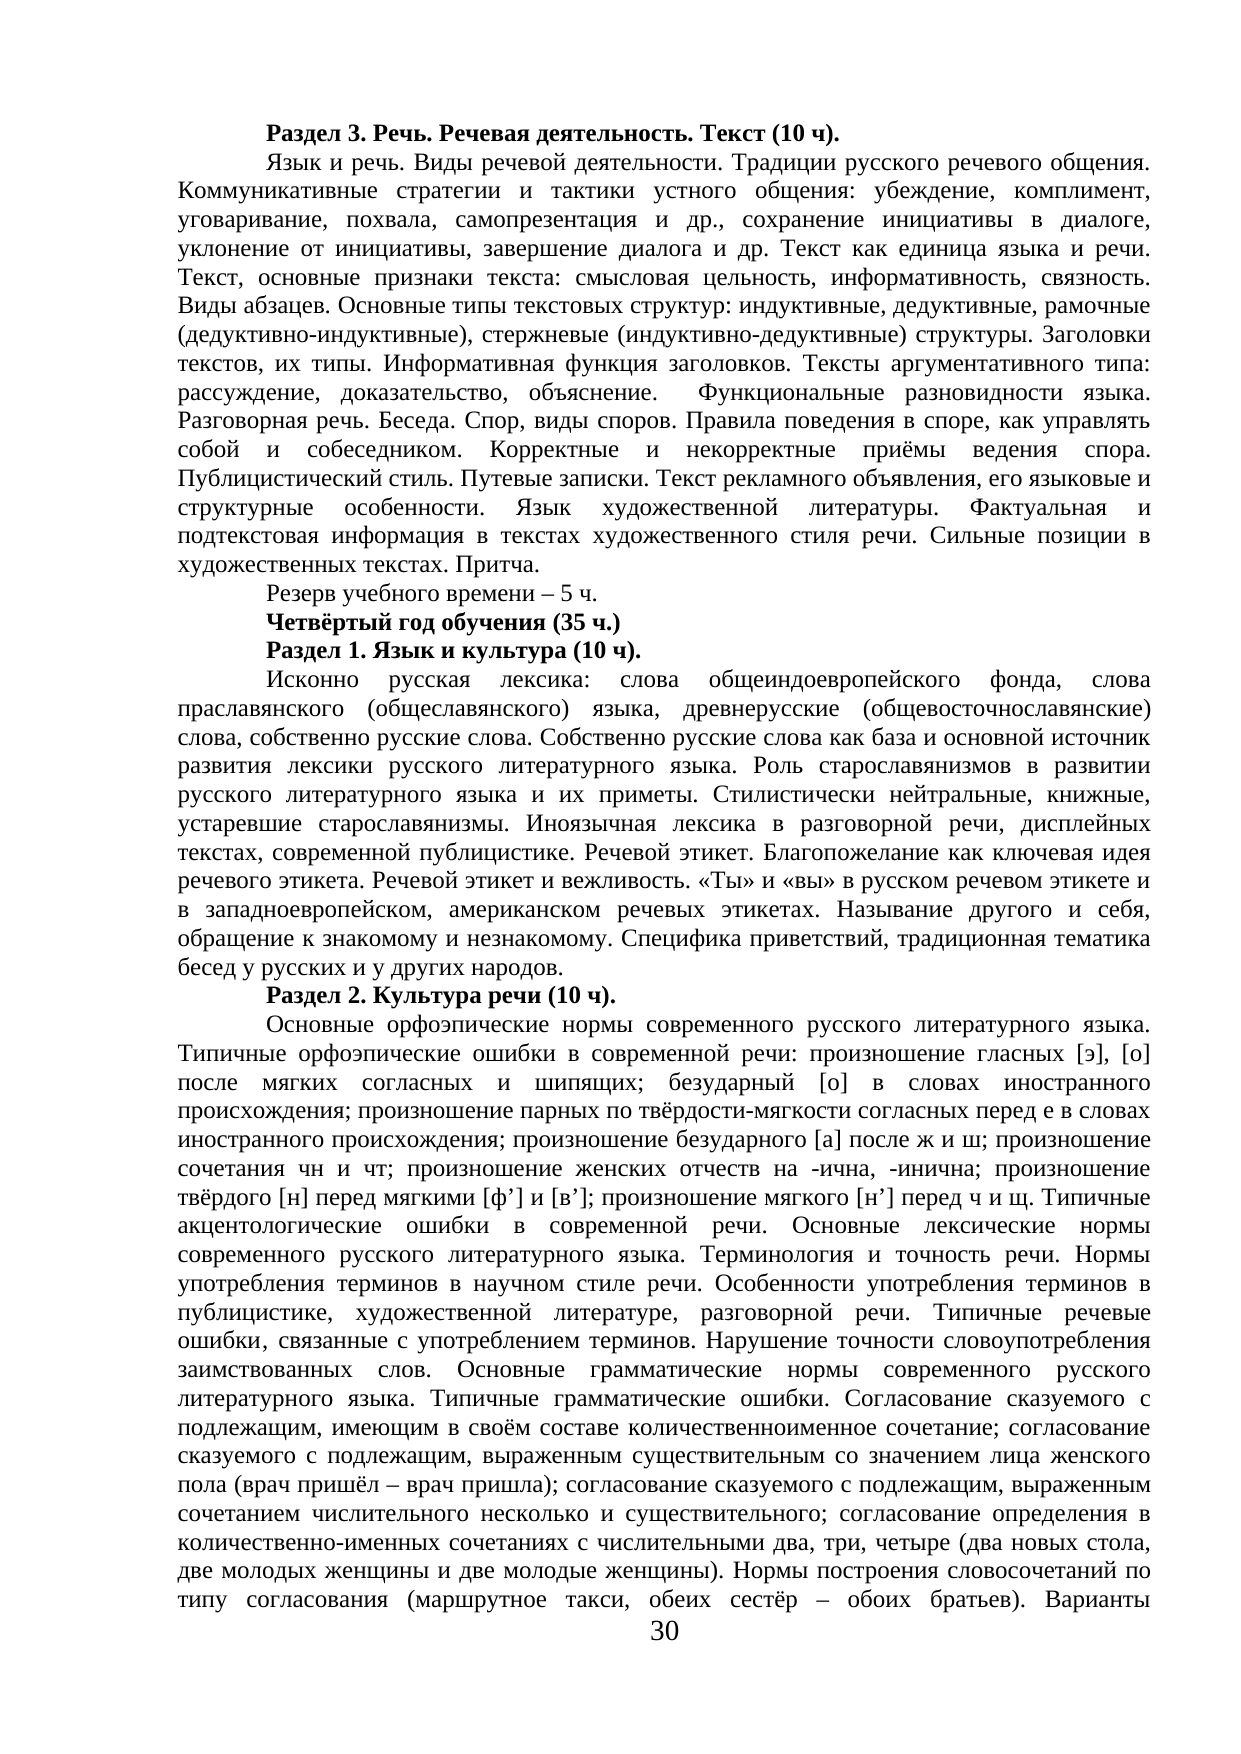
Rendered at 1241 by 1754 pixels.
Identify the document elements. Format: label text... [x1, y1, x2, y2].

text Резерв учебного времени – 5 ч. [177, 578, 1152, 607]
text Раздел 3. Речь. Речевая деятельность. Текст (10 ч). [177, 118, 1152, 147]
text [177, 1009, 1152, 1613]
text Исконно русская лексика: слова общеиндоевропейского фонда, слова праславянского (общеславянского) языка, древнерусские (общевосточнославянские) слова, собственно русские слова. Собственно русские слова как база и основной источник развития лексики русского литературного языка. Роль старославянизмов в развитии русского литературного языка и их приметы. Стилистически нейтральные, книжные, устаревшие старославянизмы. Иноязычная лексика в разговорной речи, дисплейных текстах, современной публицистике. Речевой этикет. Благопожелание как ключевая идея речевого этикета. Речевой этикет и вежливость. «Ты» и «вы» в русском речевом этикете и в западноевропейском, американском речевых этикетах. Называние другого и себя, обращение к знакомому и незнакомому. Специфика приветствий, традиционная тематика бесед у русских и у других народов. [177, 664, 1152, 981]
text Раздел 1. Язык и культура (10 ч). [177, 636, 1152, 664]
text Язык и речь. Виды речевой деятельности. Традиции русского речевого общения. Коммуникативные стратегии и тактики устного общения: убеждение, комплимент, уговаривание, похвала, самопрезентация и др., сохранение инициативы в диалоге, уклонение от инициативы, завершение диалога и др. Текст как единица языка и речи. Текст, основные признаки текста: смысловая цельность, информативность, связность. Виды абзацев. Основные типы текстовых структур: индуктивные, дедуктивные, рамочные (дедуктивно-индуктивные), стержневые (индуктивно-дедуктивные) структуры. Заголовки текстов, их типы. Информативная функция заголовков. Тексты аргументативного типа: рассуждение, доказательство, объяснение. Функциональные разновидности языка. Разговорная речь. Беседа. Спор, виды споров. Правила поведения в споре, как управлять собой и собеседником. Корректные и некорректные приёмы ведения спора. Публицистический стиль. Путевые записки. Текст рекламного объявления, его языковые и структурные особенности. Язык художественной литературы. Фактуальная и подтекстовая информация в текстах художественного стиля речи. Сильные позиции в художественных текстах. Притча. [177, 147, 1152, 578]
text Четвёртый год обучения (35 ч.) [177, 607, 1152, 636]
text Раздел 2. Культура речи (10 ч). [177, 981, 1152, 1009]
